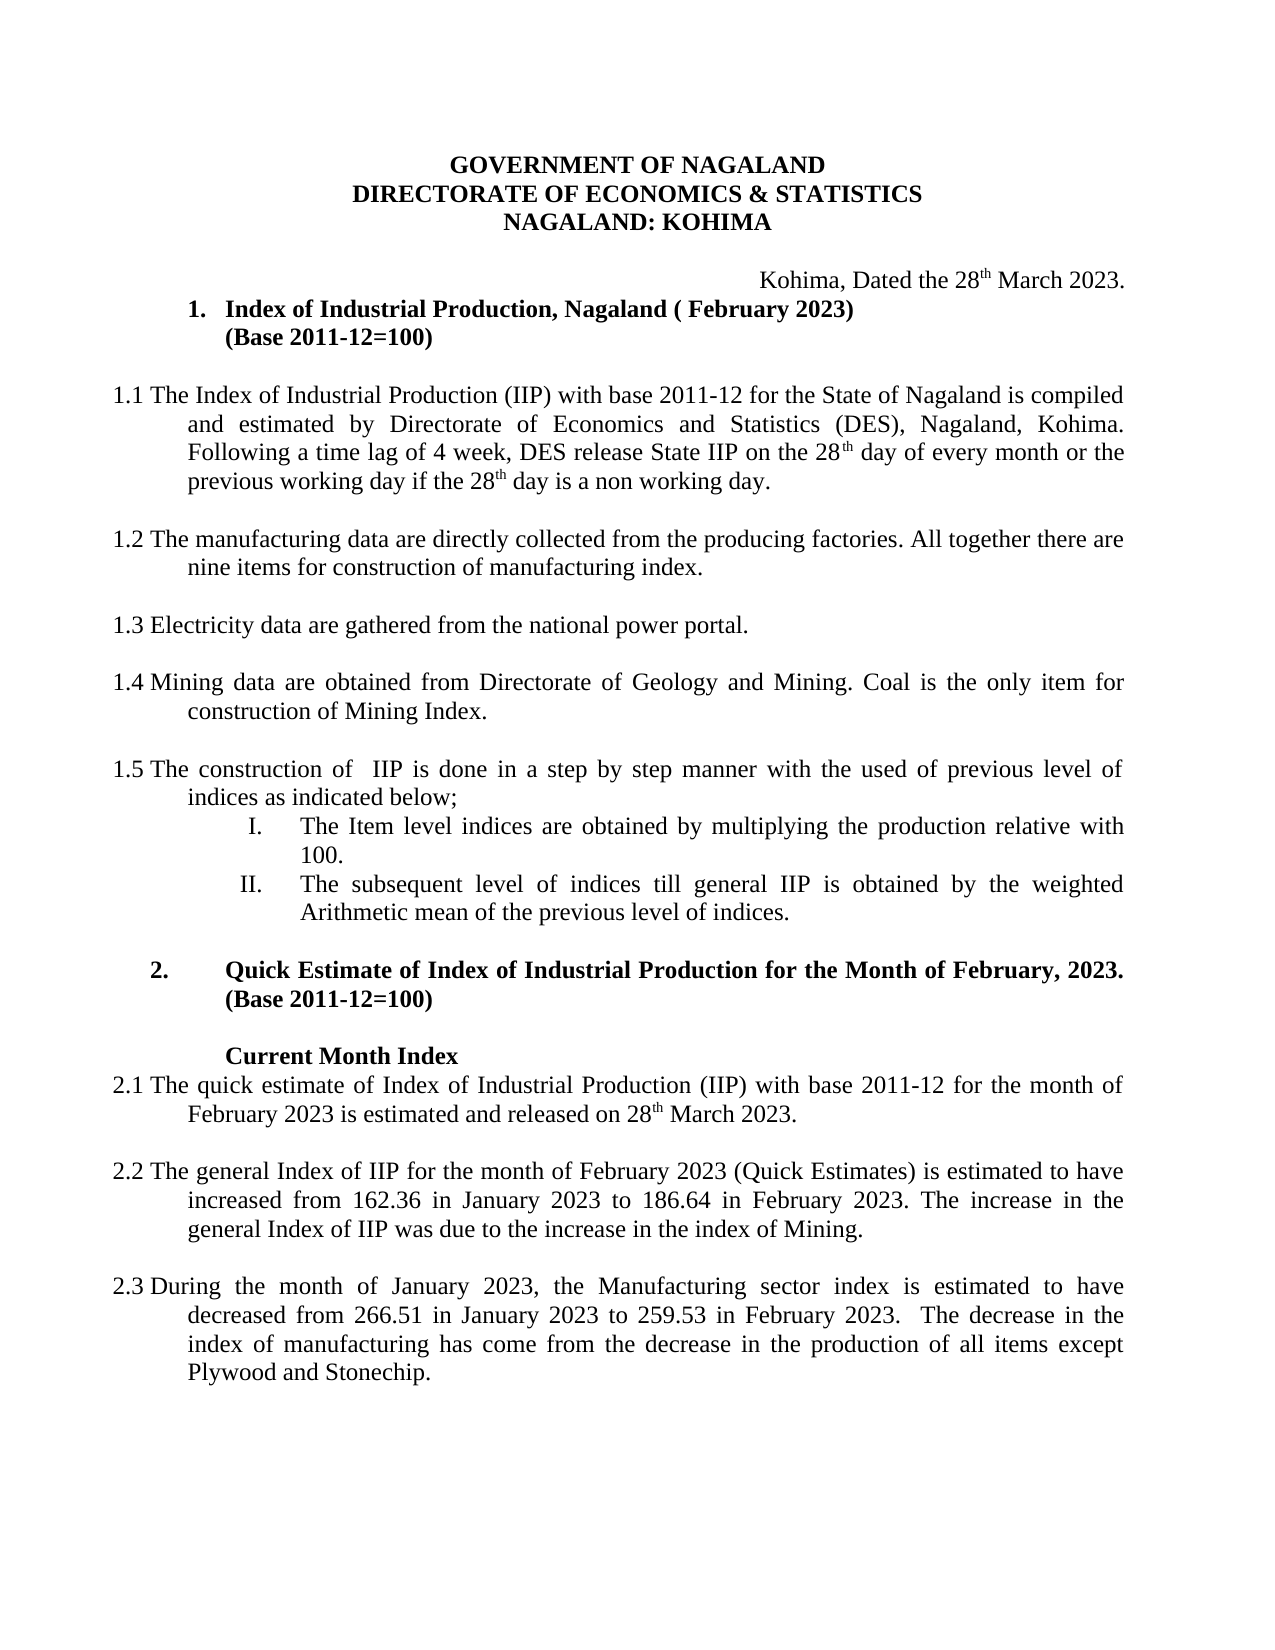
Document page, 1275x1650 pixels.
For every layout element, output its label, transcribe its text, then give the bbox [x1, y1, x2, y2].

text Current Month Index [150, 1041, 1125, 1070]
list During the month of January 2023, the Manufacturing sector index is estimated to have decreased from 266.51 in January 2023 to 259.53 in February 2023. The decrease in the index of manufacturing has come from the decrease in the production of all items except Plywood and Stonechip. [112, 1271, 1125, 1386]
list Quick Estimate of Index of Industrial Production for the Month of February, 2023. (Base 2011-12=100) [150, 955, 1125, 1012]
list The Index of Industrial Production (IIP) with base 2011-12 for the State of Nagaland is compiled and estimated by Directorate of Economics and Statistics (DES), Nagaland, Kohima. Following a time lag of 4 week, DES release State IIP on the 28th day of every month or the previous working day if the 28th day is a non working day. [112, 380, 1125, 495]
list Index of Industrial Production, Nagaland ( February 2023) [187, 294, 1125, 322]
list Mining data are obtained from Directorate of Geology and Mining. Coal is the only item for construction of Mining Index. [112, 667, 1125, 725]
text DIRECTORATE OF ECONOMICS & STATISTICS [150, 179, 1125, 207]
list The manufacturing data are directly collected from the producing factories. All together there are nine items for construction of manufacturing index. [112, 524, 1125, 581]
list The quick estimate of Index of Industrial Production (IIP) with base 2011-12 for the month of February 2023 is estimated and released on 28th March 2023. [112, 1070, 1125, 1127]
list The Item level indices are obtained by multiplying the production relative with 100. [262, 811, 1125, 869]
list The subsequent level of indices till general IIP is obtained by the weighted Arithmetic mean of the previous level of indices. [262, 869, 1125, 926]
text NAGALAND: KOHIMA [150, 207, 1125, 236]
list The general Index of IIP for the month of February 2023 (Quick Estimates) is estimated to have increased from 162.36 in January 2023 to 186.64 in February 2023. The increase in the general Index of IIP was due to the increase in the index of Mining. [112, 1156, 1125, 1242]
list The construction of IIP is done in a step by step manner with the used of previous level of indices as indicated below; [112, 754, 1125, 811]
list Electricity data are gathered from the national power portal. [112, 610, 1125, 639]
text (Base 2011-12=100) [150, 322, 1125, 351]
text Kohima, Dated the 28th March 2023. [150, 265, 1125, 294]
text GOVERNMENT OF NAGALAND [150, 150, 1125, 179]
